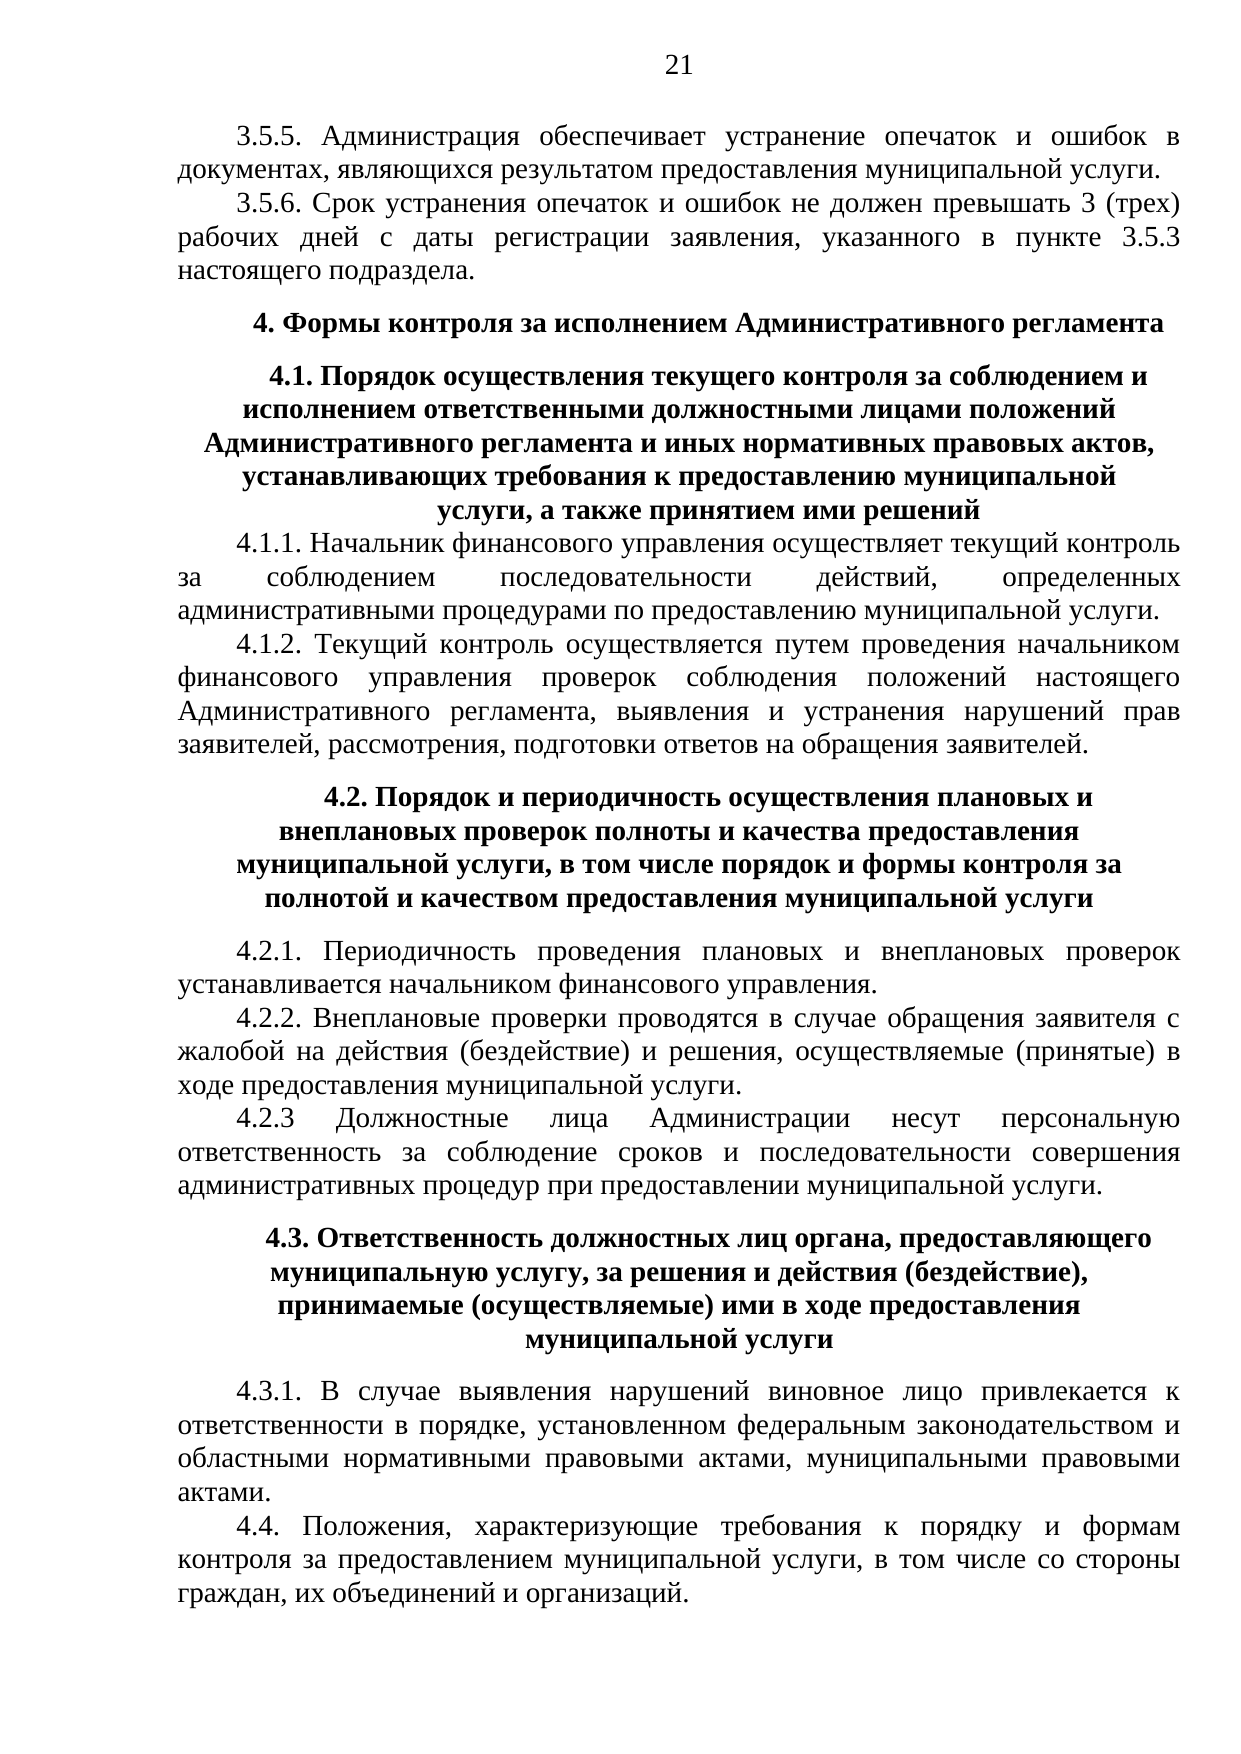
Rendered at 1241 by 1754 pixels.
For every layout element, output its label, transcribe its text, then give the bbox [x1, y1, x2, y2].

text 4.1. Порядок осуществления текущего контроля за соблюдением и исполнением ответственными должностными лицами положений Административного регламента и иных нормативных правовых актов, устанавливающих требования к предоставлению муниципальной [177, 358, 1181, 492]
text 3.5.5. Администрация обеспечивает устранение опечаток и ошибок в документах, являющихся результатом предоставления муниципальной услуги. [177, 118, 1181, 185]
text 4.1.2. Текущий контроль осуществляется путем проведения начальником финансового управления проверок соблюдения положений настоящего Административного регламента, выявления и устранения нарушений прав заявителей, рассмотрения, подготовки ответов на обращения заявителей. [177, 626, 1181, 760]
text 3.5.6. Срок устранения опечаток и ошибок не должен превышать 3 (трех) рабочих дней с даты регистрации заявления, указанного в пункте 3.5.3 настоящего подраздела. [177, 185, 1181, 286]
text 4. Формы контроля за исполнением Административного регламента [177, 305, 1181, 338]
text 4.3. Ответственность должностных лиц органа, предоставляющего муниципальную услугу, за решения и действия (бездействие), принимаемые (осуществляемые) ими в ходе предоставления муниципальной услуги [177, 1220, 1181, 1354]
text 4.3.1. В случае выявления нарушений виновное лицо привлекается к ответственности в порядке, установленном федеральным законодательством и областными нормативными правовыми актами, муниципальными правовыми актами. [177, 1373, 1181, 1508]
text услуги, а также принятием ими решений [177, 492, 1181, 525]
text 4.1.1. Начальник финансового управления осуществляет текущий контроль за соблюдением последовательности действий, определенных административными процедурами по предоставлению муниципальной услуги. [177, 525, 1181, 626]
text 4.2.3 Должностные лица Администрации несут персональную ответственность за соблюдение сроков и последовательности совершения административных процедур при предоставлении муниципальной услуги. [177, 1100, 1181, 1201]
text 4.4. Положения, характеризующие требования к порядку и формам контроля за предоставлением муниципальной услуги, в том числе со стороны граждан, их объединений и организаций. [177, 1508, 1181, 1608]
text 4.2. Порядок и периодичность осуществления плановых и внеплановых проверок полноты и качества предоставления муниципальной услуги, в том числе порядок и формы контроля за полнотой и качеством предоставления муниципальной услуги [177, 779, 1181, 913]
text 4.2.1. Периодичность проведения плановых и внеплановых проверок устанавливается начальником финансового управления. [177, 933, 1181, 1000]
text 4.2.2. Внеплановые проверки проводятся в случае обращения заявителя с жалобой на действия (бездействие) и решения, осуществляемые (принятые) в ходе предоставления муниципальной услуги. [177, 1000, 1181, 1100]
